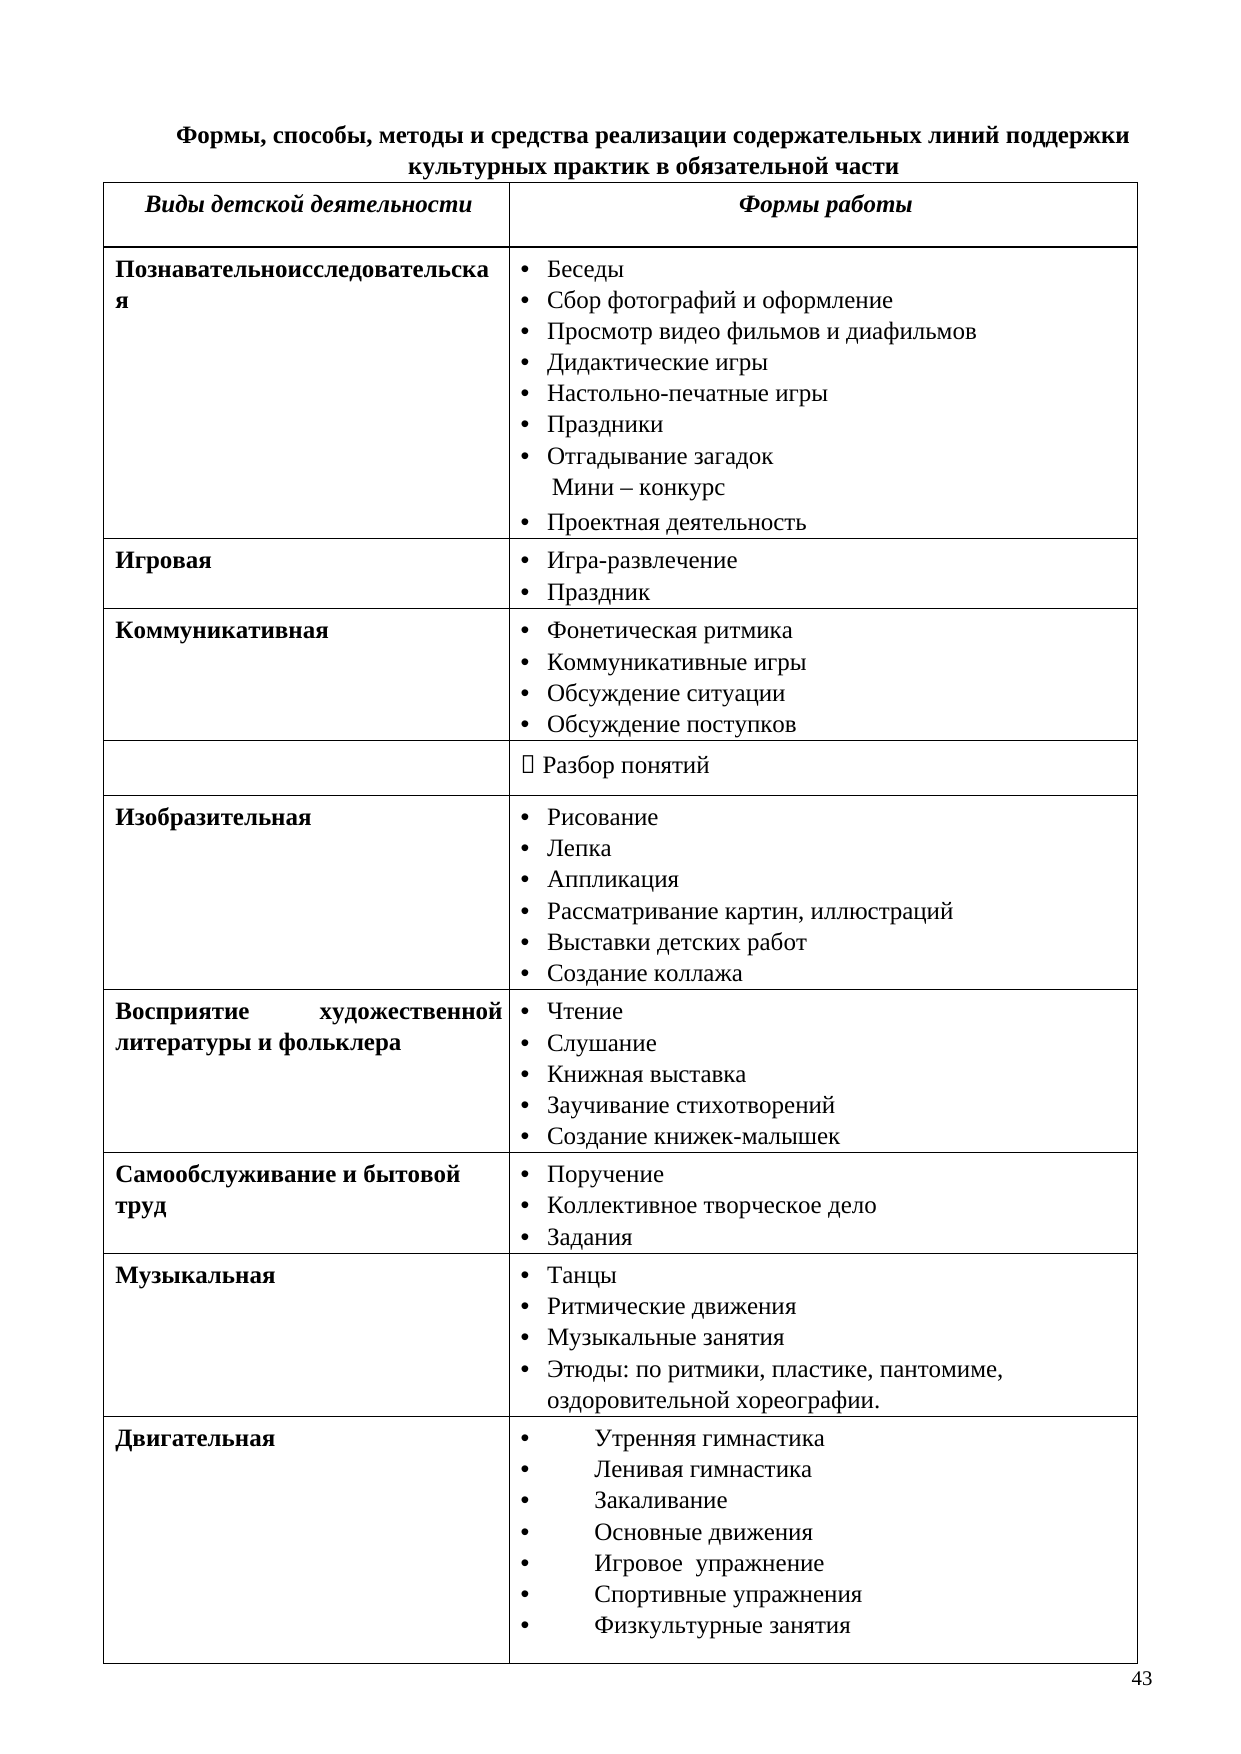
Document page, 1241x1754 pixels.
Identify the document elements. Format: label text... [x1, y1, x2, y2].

table_cell Восприятие художественной литературы и фольклера [104, 990, 509, 1152]
table_cell Фонетическая ритмика Коммуникативные игры Обсуждение ситуации Обсуждение поступков [510, 609, 1137, 740]
table_cell Поручение Коллективное творческое дело Задания [510, 1153, 1137, 1253]
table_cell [510, 1417, 1137, 1662]
table_cell Музыкальная [104, 1254, 509, 1416]
subtitle Формы, способы, методы и средства реализации содержательных линий поддержки культурных практик в обязательной части [149, 120, 1157, 179]
table_cell  Разбор понятий [510, 741, 1137, 795]
table_cell Игра-развлечение Праздник [510, 539, 1137, 608]
table_cell Самообслуживание и бытовой труд [104, 1153, 509, 1253]
table_cell Коммуникативная [104, 609, 509, 740]
table_cell [104, 741, 509, 795]
table_cell Беседы Сбор фотографий и оформление Просмотр видео фильмов и диафильмов Дидактические игры Настольно-печатные игры Праздники Отгадывание загадок Мини – конкурс Проектная деятельность [510, 248, 1137, 538]
table_cell Познавательноисследовательская [104, 248, 509, 538]
table_cell Двигательная [104, 1417, 509, 1662]
table_cell Танцы Ритмические движения Музыкальные занятия Этюды: по ритмики, пластике, пантомиме, оздоровительной хореографии. [510, 1254, 1137, 1416]
table_cell Чтение Слушание Книжная выставка Заучивание стихотворений Создание книжек-малышек [510, 990, 1137, 1152]
table_cell Изобразительная [104, 796, 509, 989]
table_cell Рисование Лепка Аппликация Рассматривание картин, иллюстраций Выставки детских работ Создание коллажа [510, 796, 1137, 989]
table_cell Игровая [104, 539, 509, 608]
table_header Виды детской деятельности [104, 183, 509, 246]
table_header Формы работы [510, 183, 1137, 246]
